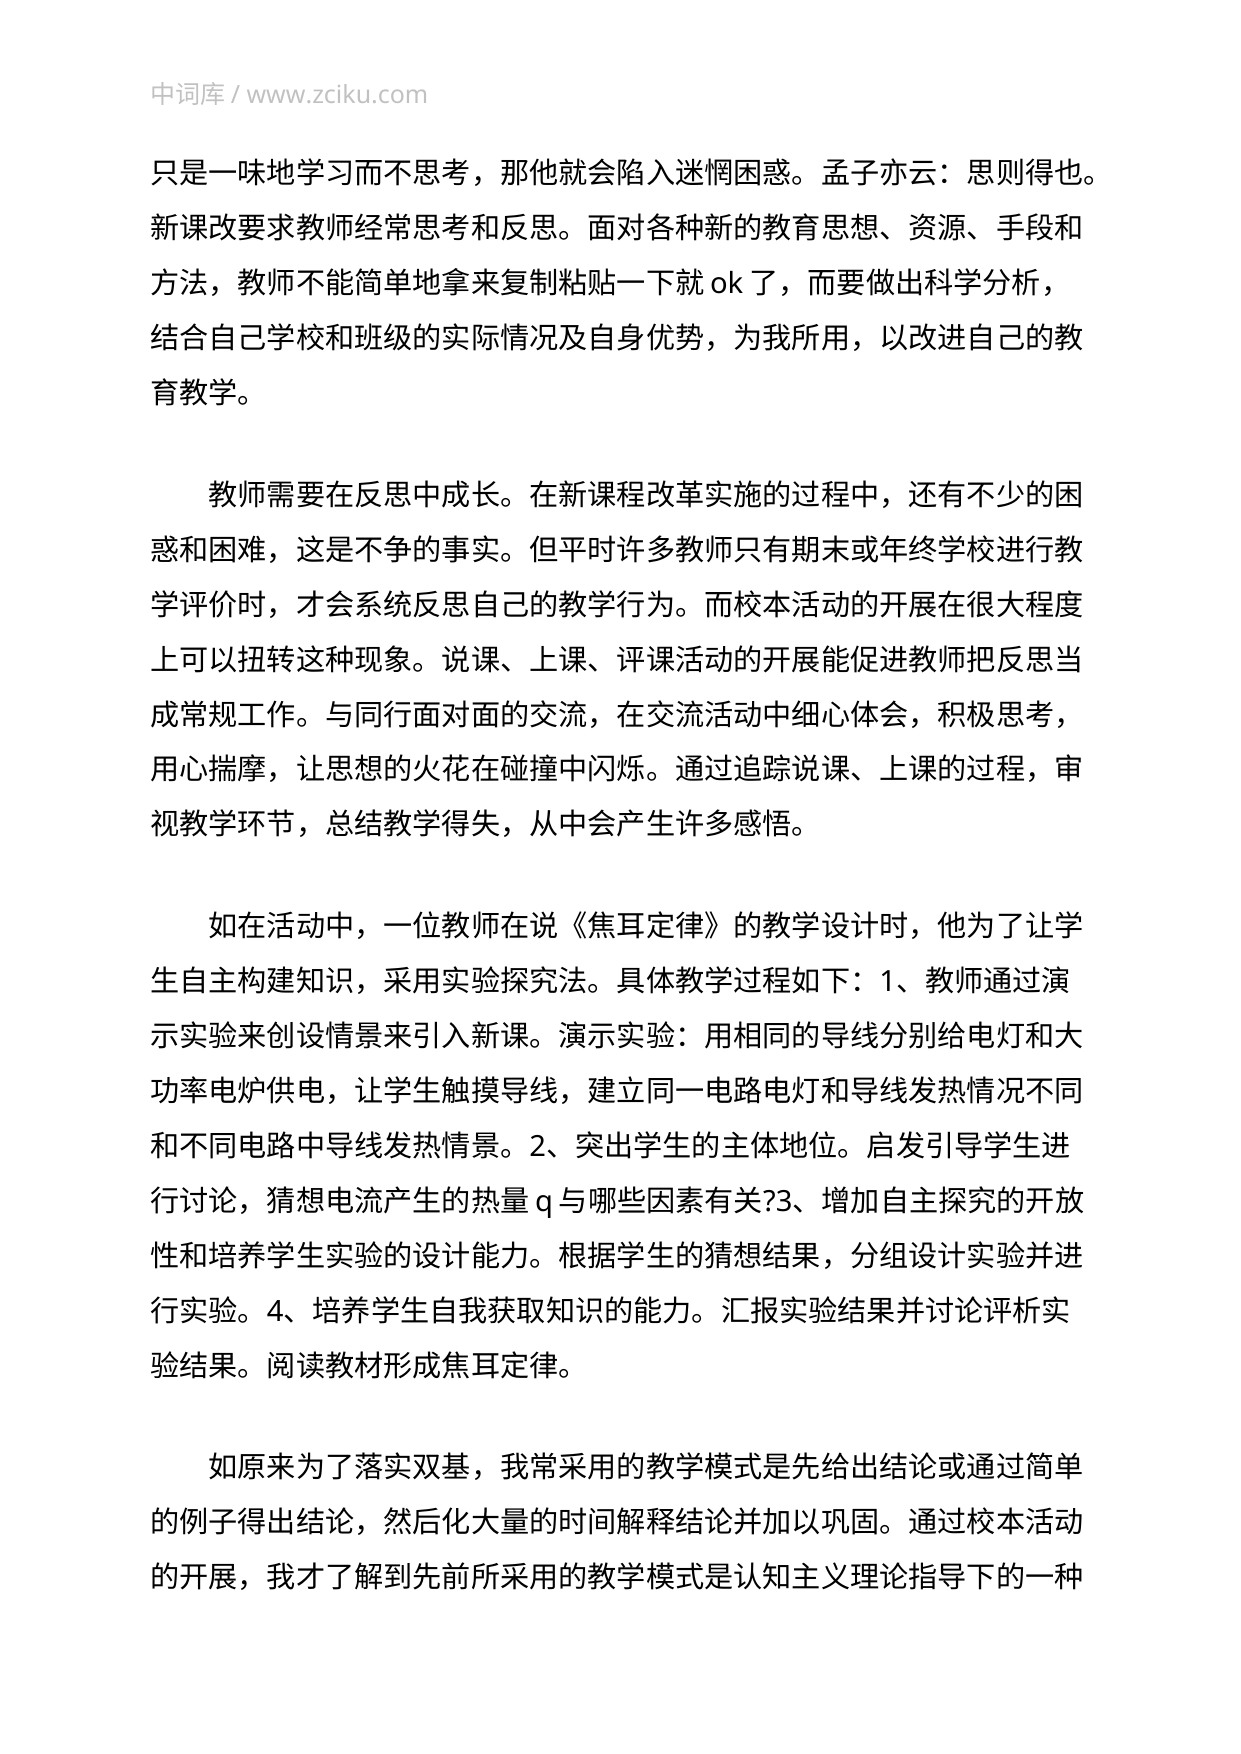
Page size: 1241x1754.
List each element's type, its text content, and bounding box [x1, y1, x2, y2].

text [150, 150, 1090, 412]
text 如在活动中，一位教师在说《焦耳定律》的教学设计时，他为了让学生自主构建知识，采用实验探究法。具体教学过程如下：1、教师通过演示实验来创设情景来引入新课。演示实验：用相同的导线分别给电灯和大功率电炉供电，让学生触摸导线，建立同一电路电灯和导线发热情况不同和不同电路中导线发热情景。2、突出学生的主体地位。启发引导学生进行讨论，猜想电流产生的热量q与哪些因素有关?3、增加自主探究的开放性和培养学生实验的设计能力。根据学生的猜想结果，分组设计实验并进行实验。4、培养学生自我获取知识的能力。汇报实验结果并讨论评析实验结果。阅读教材形成焦耳定律。 [150, 903, 1090, 1384]
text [150, 1444, 1090, 1596]
text 教师需要在反思中成长。在新课程改革实施的过程中，还有不少的困惑和困难，这是不争的事实。但平时许多教师只有期末或年终学校进行教学评价时，才会系统反思自己的教学行为。而校本活动的开展在很大程度上可以扭转这种现象。说课、上课、评课活动的开展能促进教师把反思当成常规工作。与同行面对面的交流，在交流活动中细心体会，积极思考，用心揣摩，让思想的火花在碰撞中闪烁。通过追踪说课、上课的过程，审视教学环节，总结教学得失，从中会产生许多感悟。 [150, 471, 1090, 843]
